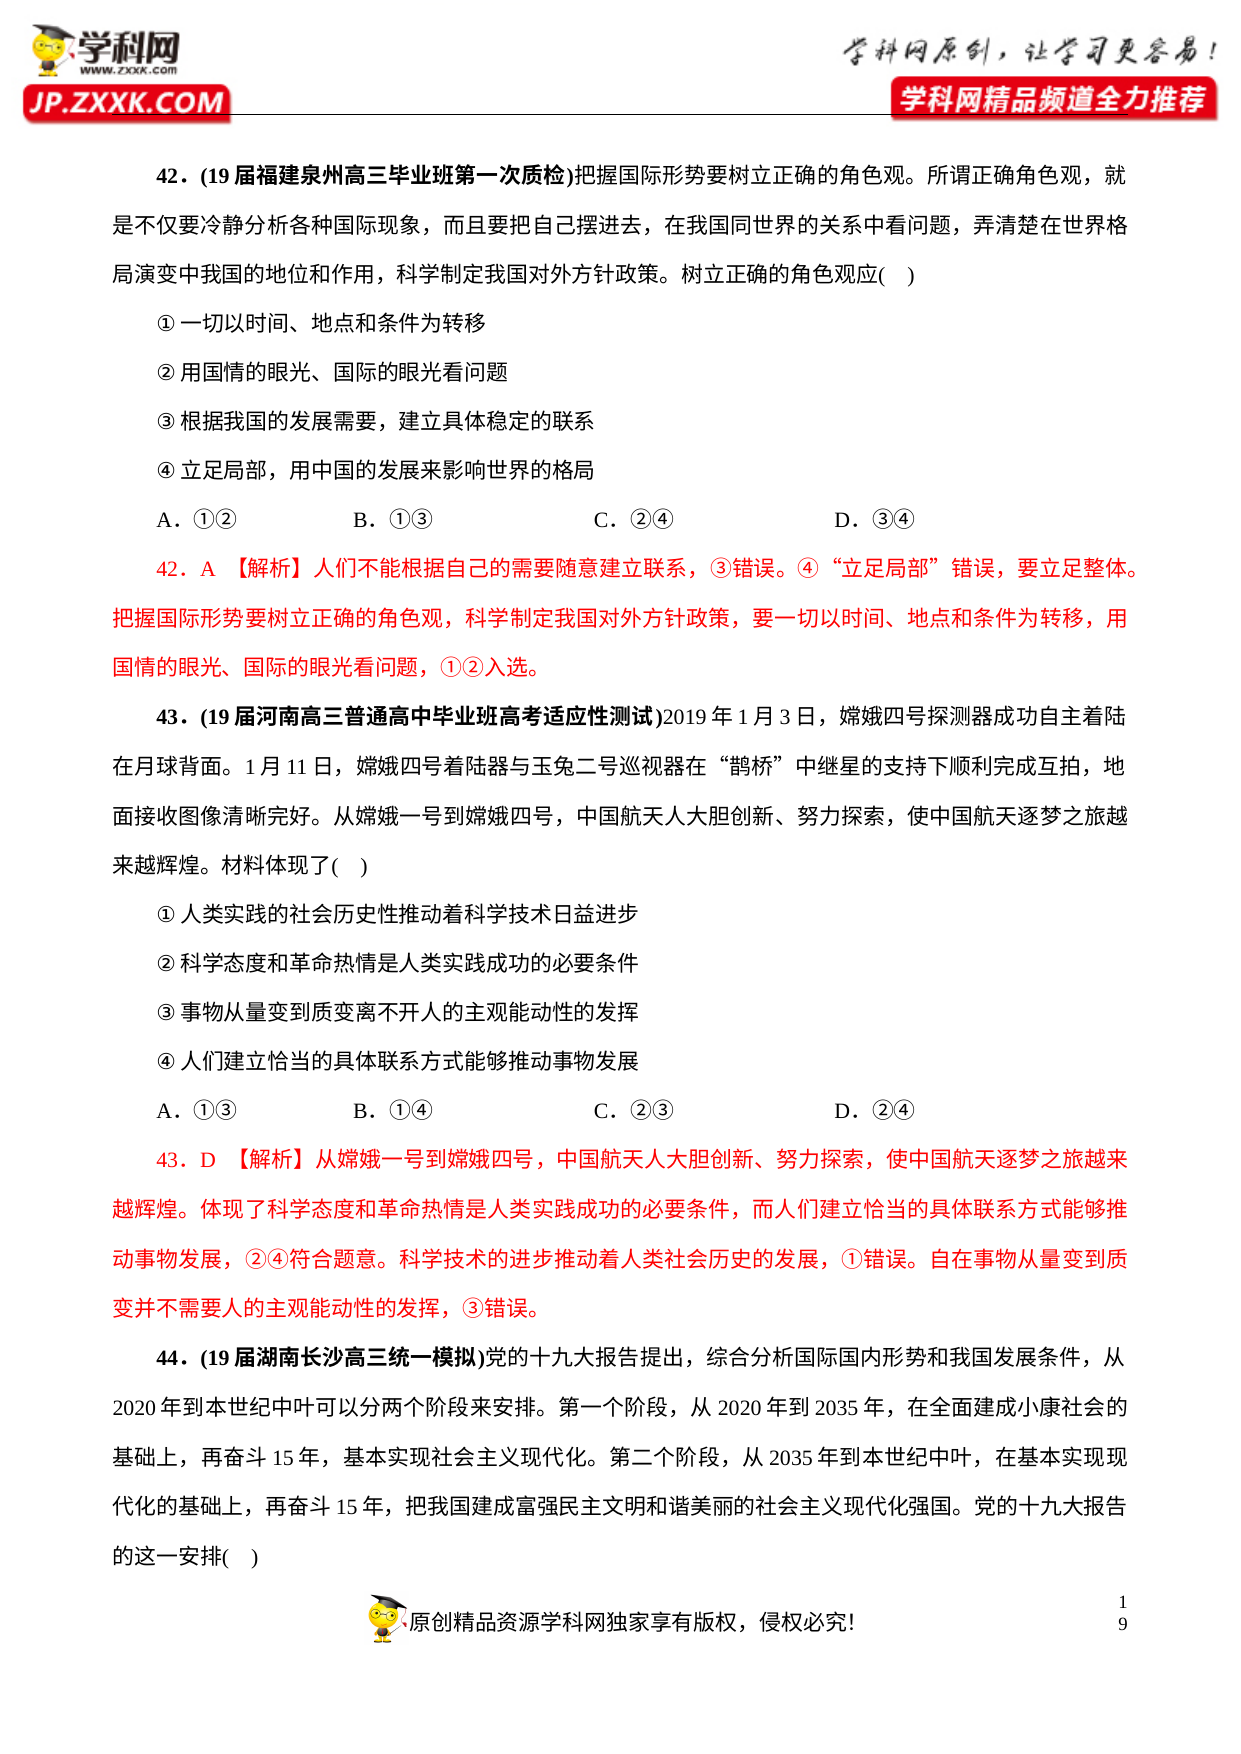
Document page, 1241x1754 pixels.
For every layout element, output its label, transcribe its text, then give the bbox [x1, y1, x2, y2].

picture [363, 1591, 409, 1645]
text 43．D 【解析】从嫦娥一号到嫦娥四号，中国航天人大胆创新、努力探索，使中国航天逐梦之旅越来越辉煌。体现了科学态度和革命热情是人类实践成功的必要条件，而人们建立恰当的具体联系方式能够推动事物发展，②④符合题意。科学技术的进步推动着人类社会历史的发展，①错误。自在事物从量变到质变并不需要人的主观能动性的发挥，③错误。 [112, 1141, 1128, 1324]
text 43．(19届河南高三普通高中毕业班高考适应性测试)2019年1月3日，嫦娥四号探测器成功自主着陆在月球背面。1月11日，嫦娥四号着陆器与玉兔二号巡视器在“鹊桥”中继星的支持下顺利完成互拍，地面接收图像清晰完好。从嫦娥一号到嫦娥四号，中国航天人大胆创新、努力探索，使中国航天逐梦之旅越来越辉煌。材料体现了( ) [112, 699, 1128, 881]
text 44．(19届湖南长沙高三统一模拟)党的十九大报告提出，综合分析国际国内形势和我国发展条件，从2020年到本世纪中叶可以分两个阶段来安排。第一个阶段，从2020年到2035年，在全面建成小康社会的基础上，再奋斗15年，基本实现社会主义现代化。第二个阶段，从2035年到本世纪中叶，在基本实现现代化的基础上，再奋斗15年，把我国建成富强民主文明和谐美丽的社会主义现代化强国。党的十九大报告的这一安排( ) [112, 1339, 1128, 1571]
text ①人类实践的社会历史性推动着科学技术日益进步 [112, 897, 1128, 930]
text ③事物从量变到质变离不开人的主观能动性的发挥 [112, 994, 1128, 1028]
text ④人们建立恰当的具体联系方式能够推动事物发展 [112, 1043, 1128, 1077]
text ③根据我国的发展需要，建立具体稳定的联系 [112, 403, 1128, 437]
text ④立足局部，用中国的发展来影响世界的格局 [112, 452, 1128, 486]
text 42．(19届福建泉州高三毕业班第一次质检)把握国际形势要树立正确的角色观。所谓正确角色观，就是不仅要冷静分析各种国际现象，而且要把自己摆进去，在我国同世界的关系中看问题，弄清楚在世界格局演变中我国的地位和作用，科学制定我国对外方针政策。树立正确的角色观应( ) [112, 157, 1128, 290]
picture [0, 3, 1241, 144]
text ②科学态度和革命热情是人类实践成功的必要条件 [112, 946, 1128, 979]
text A．①③ B．①④ C．②③ D．②④ [112, 1092, 1128, 1126]
text A．①② B．①③ C．②④ D．③④ [112, 501, 1128, 534]
text ①一切以时间、地点和条件为转移 [112, 306, 1128, 339]
text ②用国情的眼光、国际的眼光看问题 [112, 354, 1128, 388]
text 42．A 【解析】人们不能根据自己的需要随意建立联系，③错误。④“立足局部”错误，要立足整体。把握国际形势要树立正确的角色观，科学制定我国对外方针政策，要一切以时间、地点和条件为转移，用国情的眼光、国际的眼光看问题，①②入选。 [112, 550, 1128, 683]
